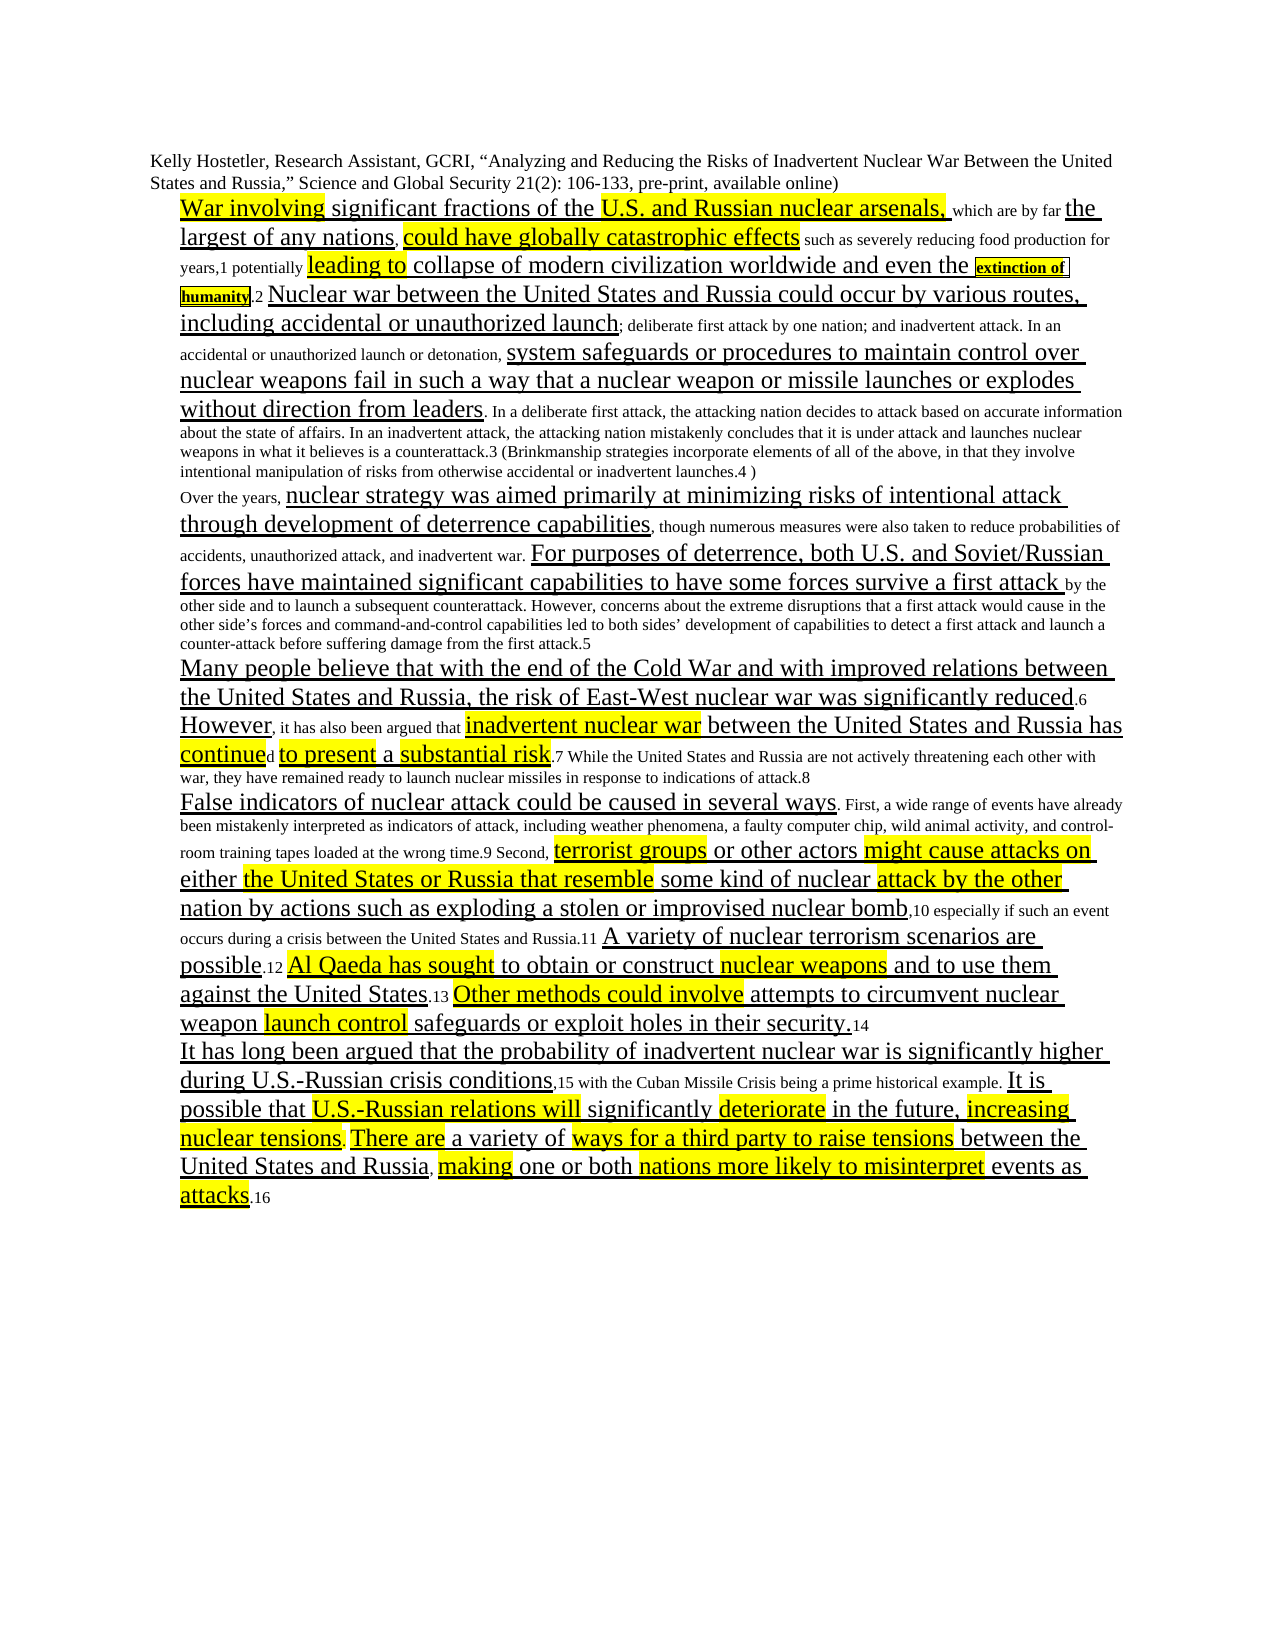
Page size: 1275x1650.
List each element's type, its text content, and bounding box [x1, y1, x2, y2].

text It has long been argued that the probability of inadvertent nuclear war is significantly higher during U.S.-Russian crisis conditions,15 with the Cuban Missile Crisis being a prime historical example. It is possible that U.S.-Russian relations will significantly deteriorate in the future, increasing nuclear tensions. There are a variety of ways for a third party to raise tensions between the United States and Russia, making one or both nations more likely to misinterpret events as attacks.16 [180, 1036, 1125, 1209]
text Over the years, nuclear strategy was aimed primarily at minimizing risks of intentional attack through development of deterrence capabilities, though numerous measures were also taken to reduce probabilities of accidents, unauthorized attack, and inadvertent war. For purposes of deterrence, both U.S. and Soviet/Russian forces have maintained significant capabilities to have some forces survive a first attack by the other side and to launch a subsequent counterattack. However, concerns about the extreme disruptions that a first attack would cause in the other side’s forces and command-and-control capabilities led to both sides’ development of capabilities to detect a first attack and launch a counter-attack before suffering damage from the first attack.5 [180, 481, 1125, 653]
text False indicators of nuclear attack could be caused in several ways. First, a wide range of events have already been mistakenly interpreted as indicators of attack, including weather phenomena, a faulty computer chip, wild animal activity, and control-room training tapes loaded at the wrong time.9 Second, terrorist groups or other actors might cause attacks on either the United States or Russia that resemble some kind of nuclear attack by the other nation by actions such as exploding a stolen or improvised nuclear bomb,10 especially if such an event occurs during a crisis between the United States and Russia.11 A variety of nuclear terrorism scenarios are possible.12 Al Qaeda has sought to obtain or construct nuclear weapons and to use them against the United States.13 Other methods could involve attempts to circumvent nuclear weapon launch control safeguards or exploit holes in their security.14 [180, 787, 1125, 1036]
text Many people believe that with the end of the Cold War and with improved relations between the United States and Russia, the risk of East-West nuclear war was significantly reduced.6 However, it has also been argued that inadvertent nuclear war between the United States and Russia has continued to present a substantial risk.7 While the United States and Russia are not actively threatening each other with war, they have remained ready to launch nuclear missiles in response to indications of attack.8 [180, 653, 1125, 787]
text War involving significant fractions of the U.S. and Russian nuclear arsenals, which are by far the largest of any nations, could have globally catastrophic effects such as severely reducing food production for years,1 potentially leading to collapse of modern civilization worldwide and even the extinction of humanity.2 Nuclear war between the United States and Russia could occur by various routes, including accidental or unauthorized launch; deliberate first attack by one nation; and inadvertent attack. In an accidental or unauthorized launch or detonation, system safeguards or procedures to maintain control over nuclear weapons fail in such a way that a nuclear weapon or missile launches or explodes without direction from leaders. In a deliberate first attack, the attacking nation decides to attack based on accurate information about the state of affairs. In an inadvertent attack, the attacking nation mistakenly concludes that it is under attack and launches nuclear weapons in what it believes is a counterattack.3 (Brinkmanship strategies incorporate elements of all of the above, in that they involve intentional manipulation of risks from otherwise accidental or inadvertent launches.4 ) [180, 193, 1125, 481]
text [150, 150, 1125, 193]
